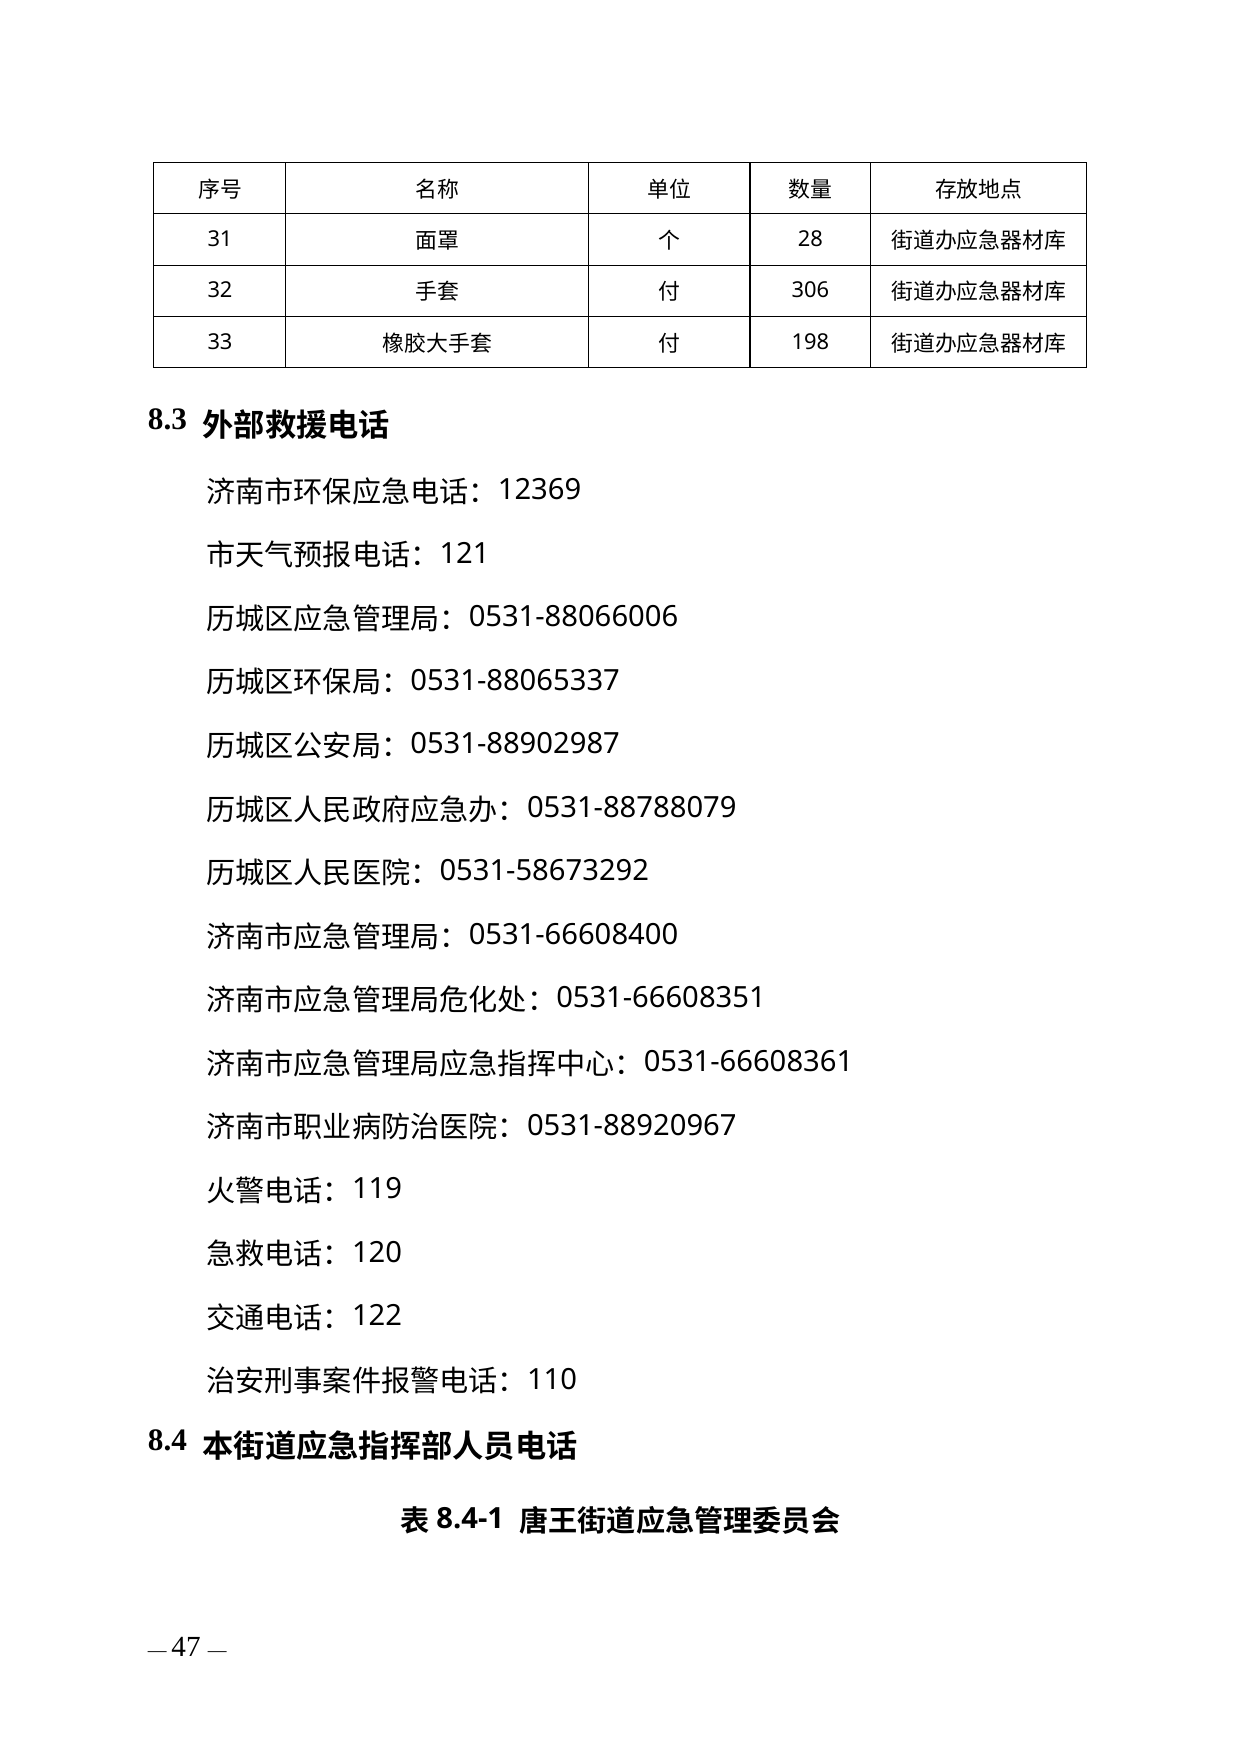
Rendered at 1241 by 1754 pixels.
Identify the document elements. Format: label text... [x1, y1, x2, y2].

text 表 8.4-1 唐王街道应急管理委员会 [148, 1497, 1092, 1540]
text 历城区环保局：0531-88065337 [148, 659, 1092, 701]
text 治安刑事案件报警电话：110 [148, 1358, 1092, 1400]
subtitle 8.4 本街道应急指挥部人员电话 [148, 1421, 1092, 1467]
text 济南市环保应急电话：12369 [148, 468, 1092, 511]
text 交通电话：122 [148, 1294, 1092, 1337]
table_header 序号 [154, 163, 285, 213]
table_cell 32 [154, 266, 285, 316]
text 济南市应急管理局危化处：0531-66608351 [148, 977, 1092, 1019]
text 历城区公安局：0531-88902987 [148, 722, 1092, 765]
table_header 数量 [751, 163, 870, 213]
table_cell 街道办应急器材库 [871, 317, 1086, 367]
text 火警电话：119 [148, 1167, 1092, 1210]
table_cell 198 [751, 317, 870, 367]
text 历城区人民政府应急办：0531-88788079 [148, 786, 1092, 828]
text 历城区人民医院：0531-58673292 [148, 849, 1092, 892]
table_header 单位 [589, 163, 749, 213]
text 急救电话：120 [148, 1231, 1092, 1273]
table_cell 付 [589, 317, 749, 367]
text 济南市应急管理局：0531-66608400 [148, 913, 1092, 956]
table_header 存放地点 [871, 163, 1086, 213]
table_cell 28 [751, 214, 870, 264]
table_header 名称 [286, 163, 588, 213]
table_cell 31 [154, 214, 285, 264]
text 历城区应急管理局：0531-88066006 [148, 595, 1092, 638]
table_cell 面罩 [286, 214, 588, 264]
table_cell 橡胶大手套 [286, 317, 588, 367]
table_cell 付 [589, 266, 749, 316]
subtitle 8.3 外部救援电话 [148, 401, 1092, 446]
table_cell 306 [751, 266, 870, 316]
table_cell 33 [154, 317, 285, 367]
text 济南市应急管理局应急指挥中心：0531-66608361 [148, 1040, 1092, 1083]
table_cell 街道办应急器材库 [871, 266, 1086, 316]
table_cell 街道办应急器材库 [871, 214, 1086, 264]
table_cell 手套 [286, 266, 588, 316]
text 市天气预报电话：121 [148, 532, 1092, 574]
table_cell 个 [589, 214, 749, 264]
text 济南市职业病防治医院：0531-88920967 [148, 1104, 1092, 1146]
